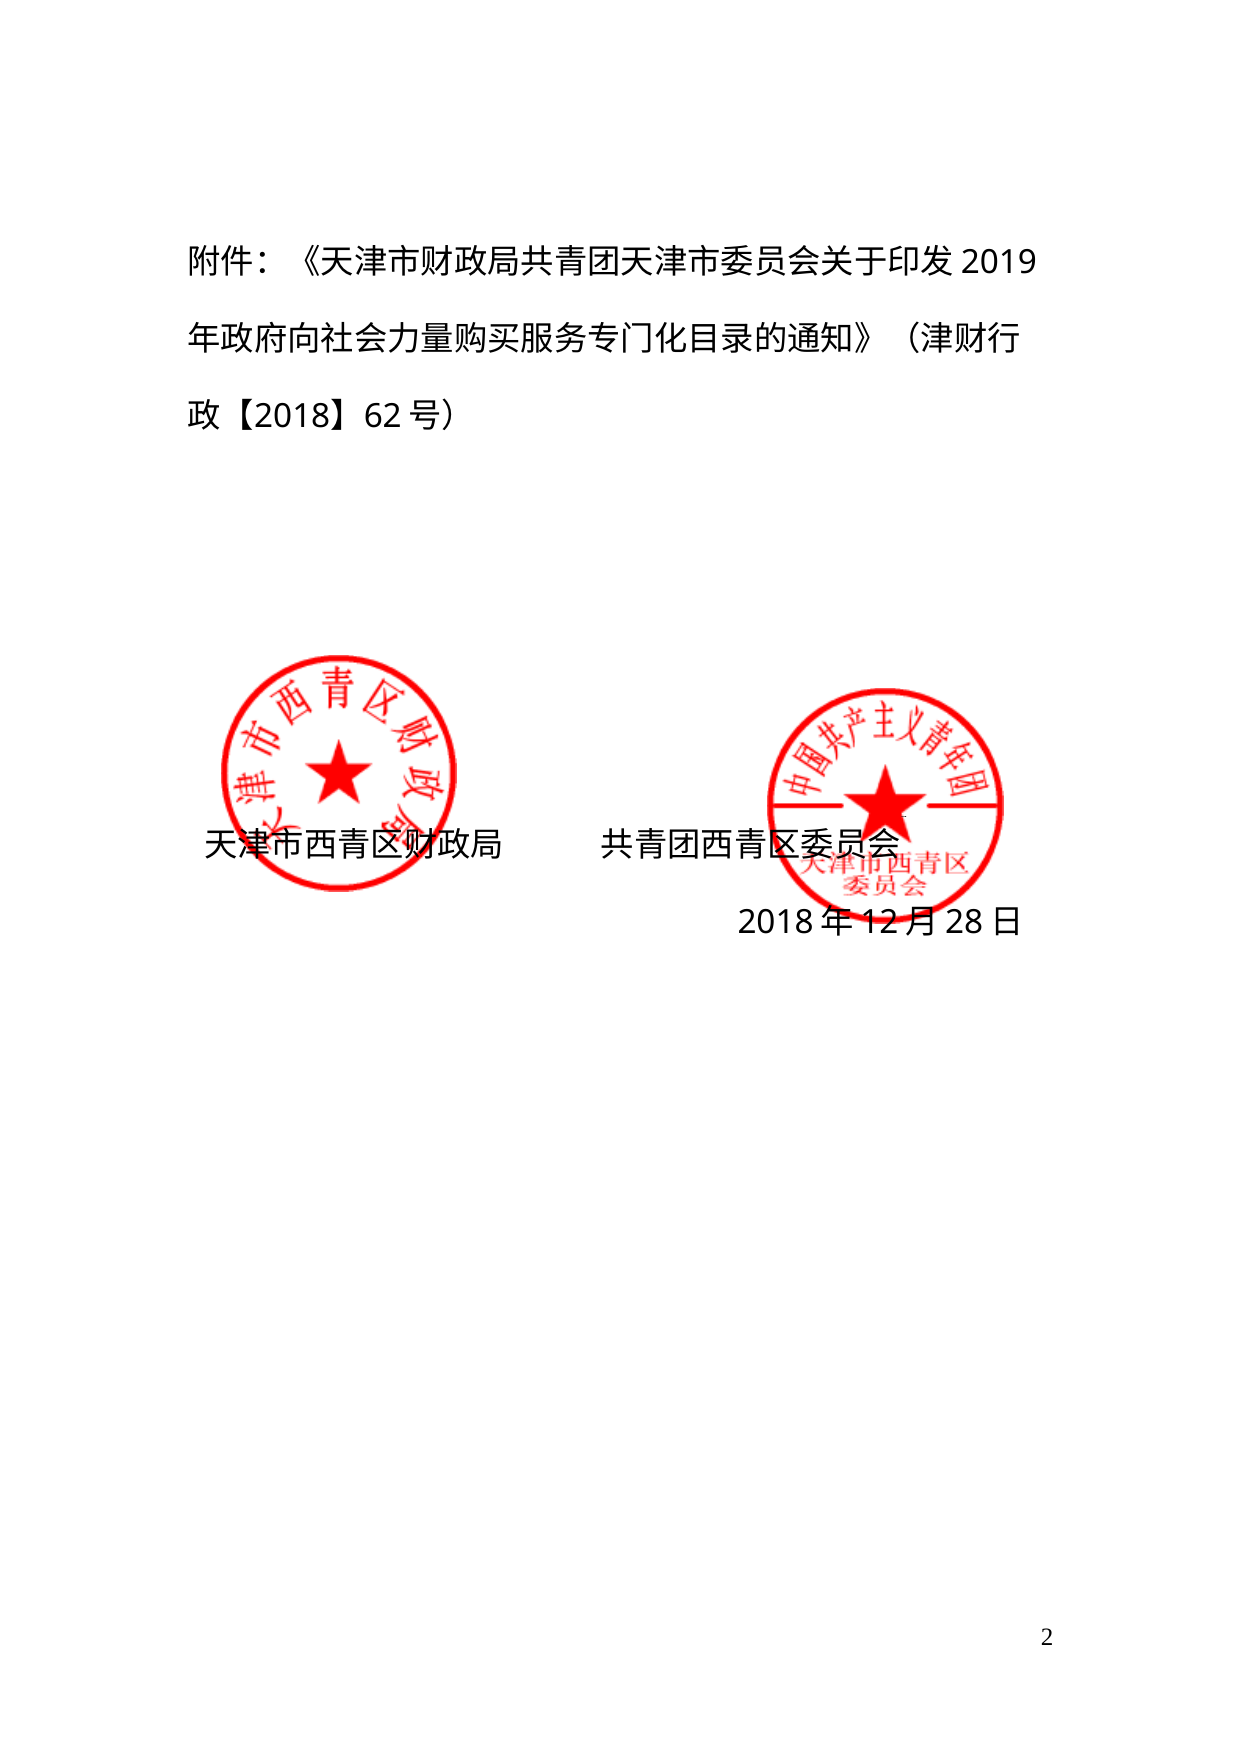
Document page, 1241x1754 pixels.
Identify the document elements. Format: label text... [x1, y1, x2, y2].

picture [767, 866, 1004, 895]
text 天津市西青区财政局 共青团西青区委员会 [187, 818, 1053, 866]
picture [221, 655, 457, 818]
picture [767, 688, 1004, 818]
picture [221, 866, 457, 892]
text 2018年12月28日 [187, 895, 1053, 943]
text 附件：《天津市财政局共青团天津市委员会关于印发2019年政府向社会力量购买服务专门化目录的通知》（津财行政【2018】62号） [187, 234, 1053, 437]
